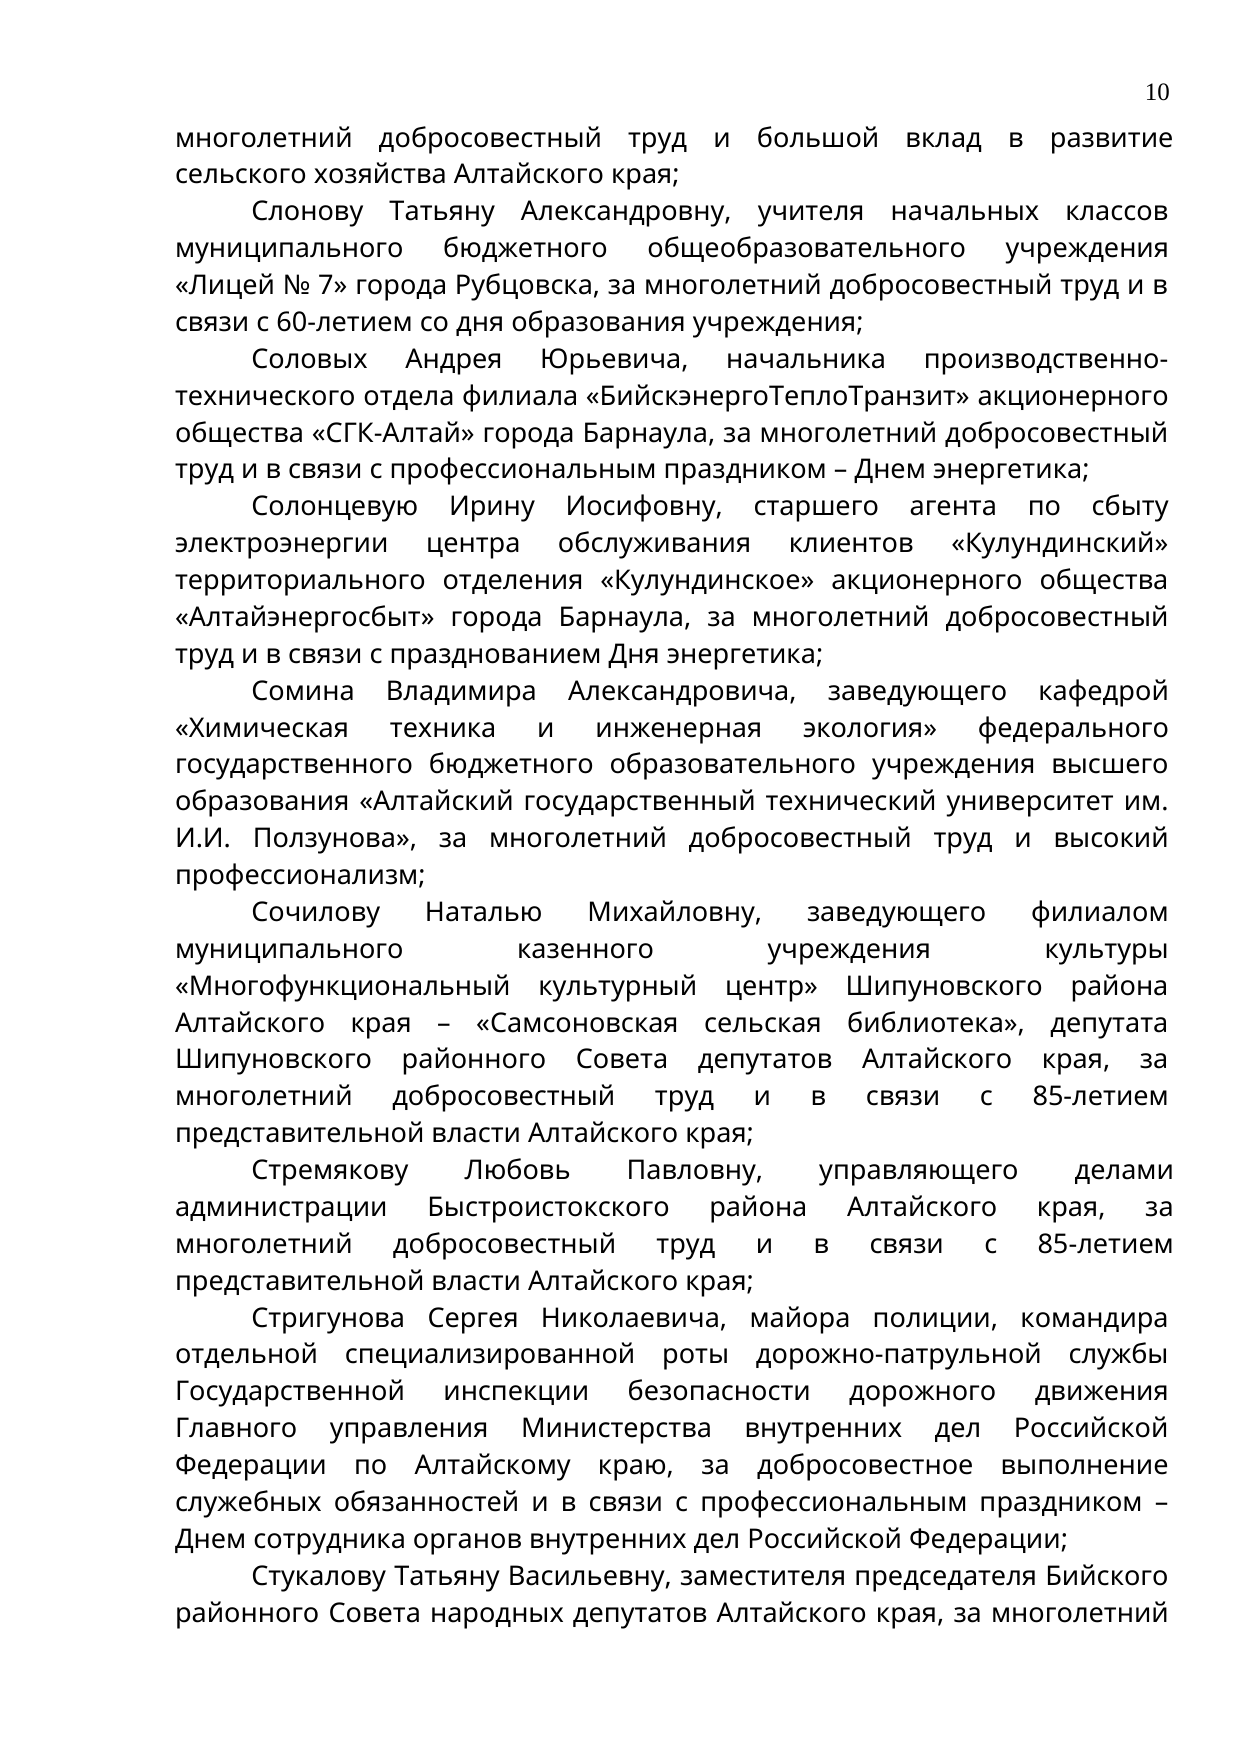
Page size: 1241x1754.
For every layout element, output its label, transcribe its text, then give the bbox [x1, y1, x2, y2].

text Соловых Андрея Юрьевича, начальника производственно-технического отдела филиала «БийскэнергоТеплоТранзит» акционерного общества «СГК-Алтай» города Барнаула, за многолетний добросовестный труд и в связи с профессиональным праздником – Днем энергетика; [175, 339, 1169, 487]
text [175, 118, 1174, 192]
text Слонову Татьяну Александровну, учителя начальных классов муниципального бюджетного общеобразовательного учреждения «Лицей № 7» города Рубцовска, за многолетний добросовестный труд и в связи с 60-летием со дня образования учреждения; [175, 192, 1169, 339]
text Солонцевую Ирину Иосифовну, старшего агента по сбыту электроэнергии центра обслуживания клиентов «Кулундинский» территориального отделения «Кулундинское» акционерного общества «Алтайэнергосбыт» города Барнаула, за многолетний добросовестный труд и в связи с празднованием Дня энергетика; [175, 487, 1169, 671]
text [175, 1556, 1169, 1630]
text Стремякову Любовь Павловну, управляющего делами администрации Быстроистокского района Алтайского края, за многолетний добросовестный труд и в связи с 85-летием представительной власти Алтайского края; [175, 1151, 1174, 1298]
text Стригунова Сергея Николаевича, майора полиции, командира отдельной специализированной роты дорожно-патрульной службы Государственной инспекции безопасности дорожного движения Главного управления Министерства внутренних дел Российской Федерации по Алтайскому краю, за добросовестное выполнение служебных обязанностей и в связи с профессиональным праздником – Днем сотрудника органов внутренних дел Российской Федерации; [175, 1298, 1169, 1556]
text Сочилову Наталью Михайловну, заведующего филиалом муниципального казенного учреждения культуры «Многофункциональный культурный центр» Шипуновского района Алтайского края – «Самсоновская сельская библиотека», депутата Шипуновского районного Совета депутатов Алтайского края, за многолетний добросовестный труд и в связи с 85-летием представительной власти Алтайского края; [175, 892, 1169, 1151]
text Сомина Владимира Александровича, заведующего кафедрой «Химическая техника и инженерная экология» федерального государственного бюджетного образовательного учреждения высшего образования «Алтайский государственный технический университет им. И.И. Ползунова», за многолетний добросовестный труд и высокий профессионализм; [175, 671, 1169, 892]
